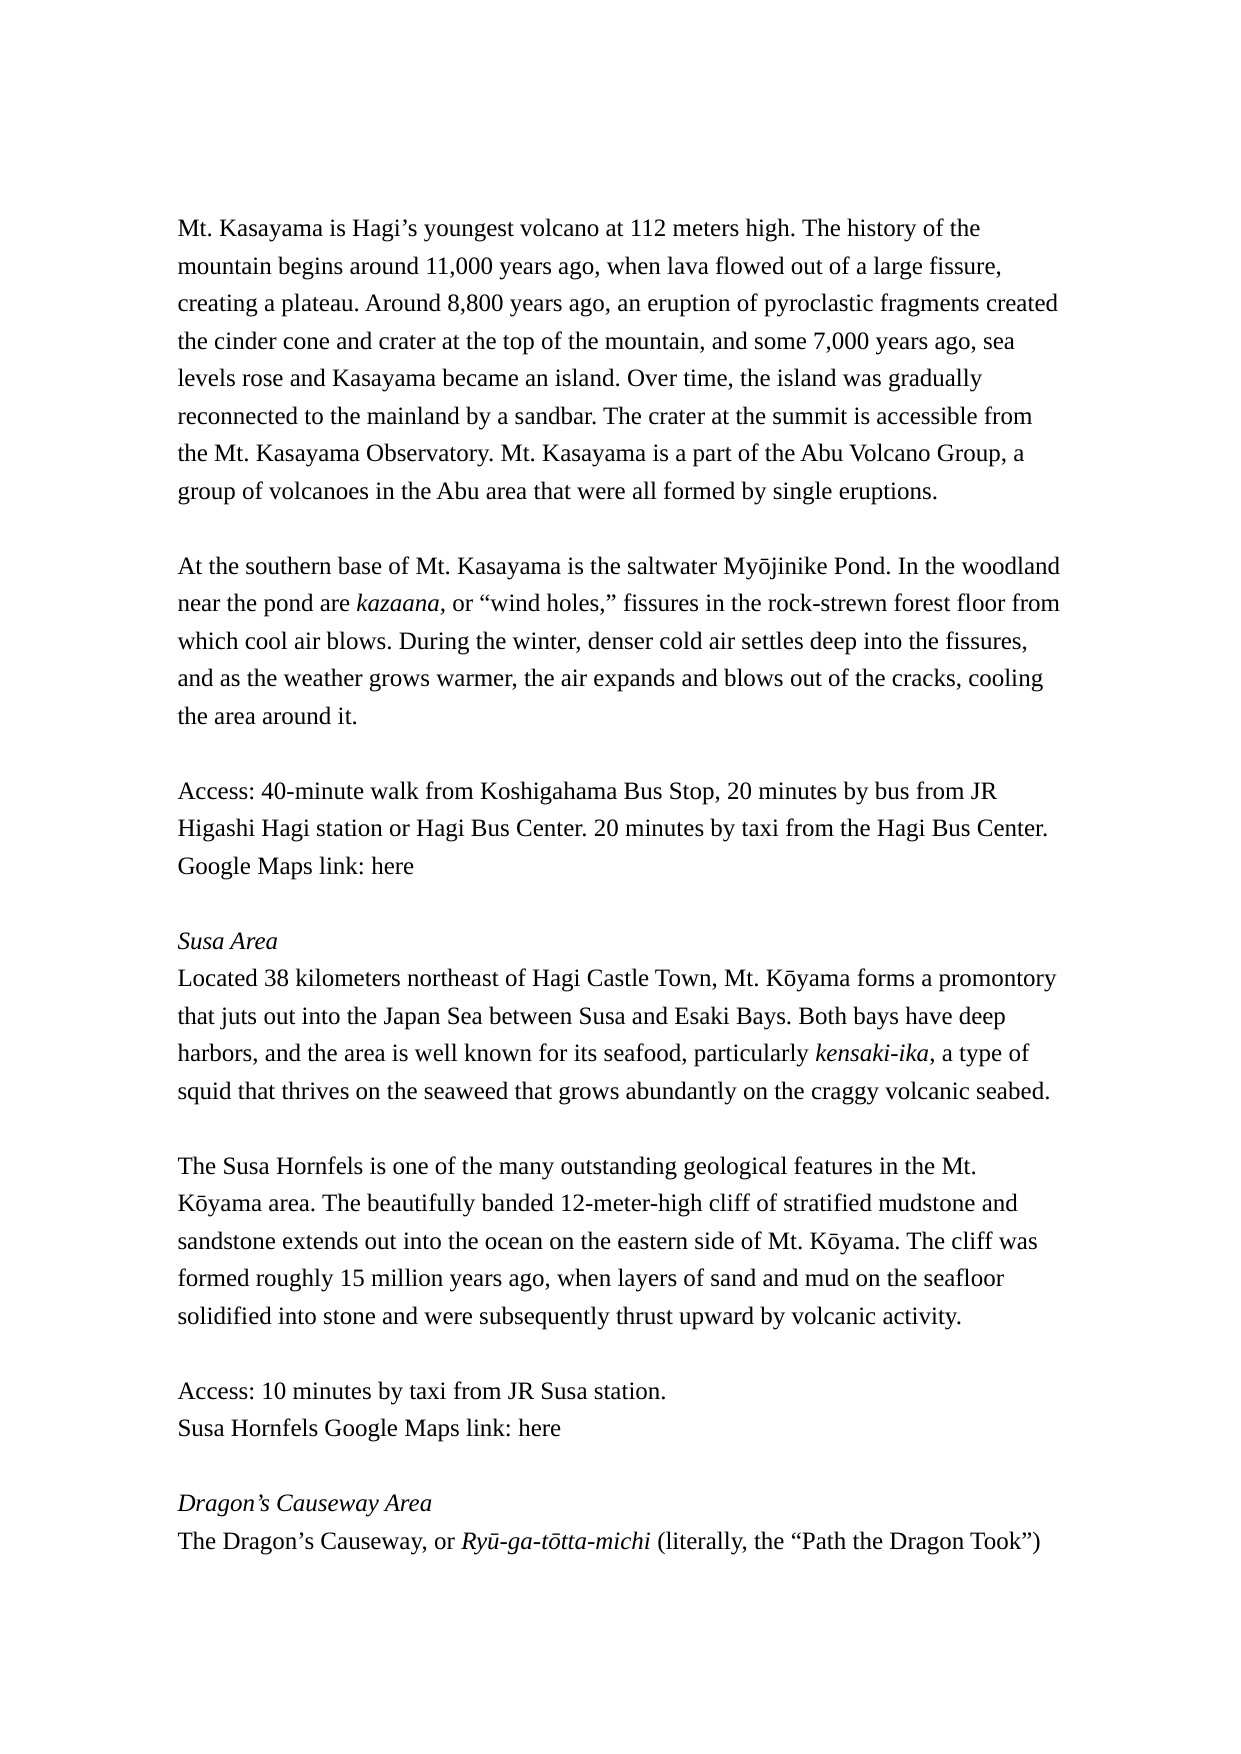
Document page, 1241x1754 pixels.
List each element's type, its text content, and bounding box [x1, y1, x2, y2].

text Access: 10 minutes by taxi from JR Susa station. [177, 1369, 1063, 1407]
text Dragon’s Causeway Area [177, 1482, 1063, 1519]
text Susa Hornfels Google Maps link: here [177, 1407, 1063, 1444]
text Susa Area [177, 919, 1063, 957]
text Google Maps link: here [177, 844, 1063, 882]
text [177, 1519, 1063, 1557]
text The Susa Hornfels is one of the many outstanding geological features in the Mt. Kōyama area. The beautifully banded 12-meter-high cliff of stratified mudstone and sandstone extends out into the ocean on the eastern side of Mt. Kōyama. The cliff was formed roughly 15 million years ago, when layers of sand and mud on the seafloor solidified into stone and were subsequently thrust upward by volcanic activity. [177, 1144, 1063, 1332]
text Mt. Kasayama is Hagi’s youngest volcano at 112 meters high. The history of the mountain begins around 11,000 years ago, when lava flowed out of a large fissure, creating a plateau. Around 8,800 years ago, an eruption of pyroclastic fragments created the cinder cone and crater at the top of the mountain, and some 7,000 years ago, sea levels rose and Kasayama became an island. Over time, the island was gradually reconnected to the mainland by a sandbar. The crater at the summit is accessible from the Mt. Kasayama Observatory. Mt. Kasayama is a part of the Abu Volcano Group, a group of volcanoes in the Abu area that were all formed by single eruptions. [177, 207, 1063, 507]
text Located 38 kilometers northeast of Hagi Castle Town, Mt. Kōyama forms a promontory that juts out into the Japan Sea between Susa and Esaki Bays. Both bays have deep harbors, and the area is well known for its seafood, particularly kensaki-ika, a type of squid that thrives on the seaweed that grows abundantly on the craggy volcanic seabed. [177, 957, 1063, 1107]
text Access: 40-minute walk from Koshigahama Bus Stop, 20 minutes by bus from JR Higashi Hagi station or Hagi Bus Center. 20 minutes by taxi from the Hagi Bus Center. [177, 769, 1063, 844]
text At the southern base of Mt. Kasayama is the saltwater Myōjinike Pond. In the woodland near the pond are kazaana, or “wind holes,” fissures in the rock-strewn forest floor from which cool air blows. During the winter, denser cold air settles deep into the fissures, and as the weather grows warmer, the air expands and blows out of the cracks, cooling the area around it. [177, 544, 1063, 732]
